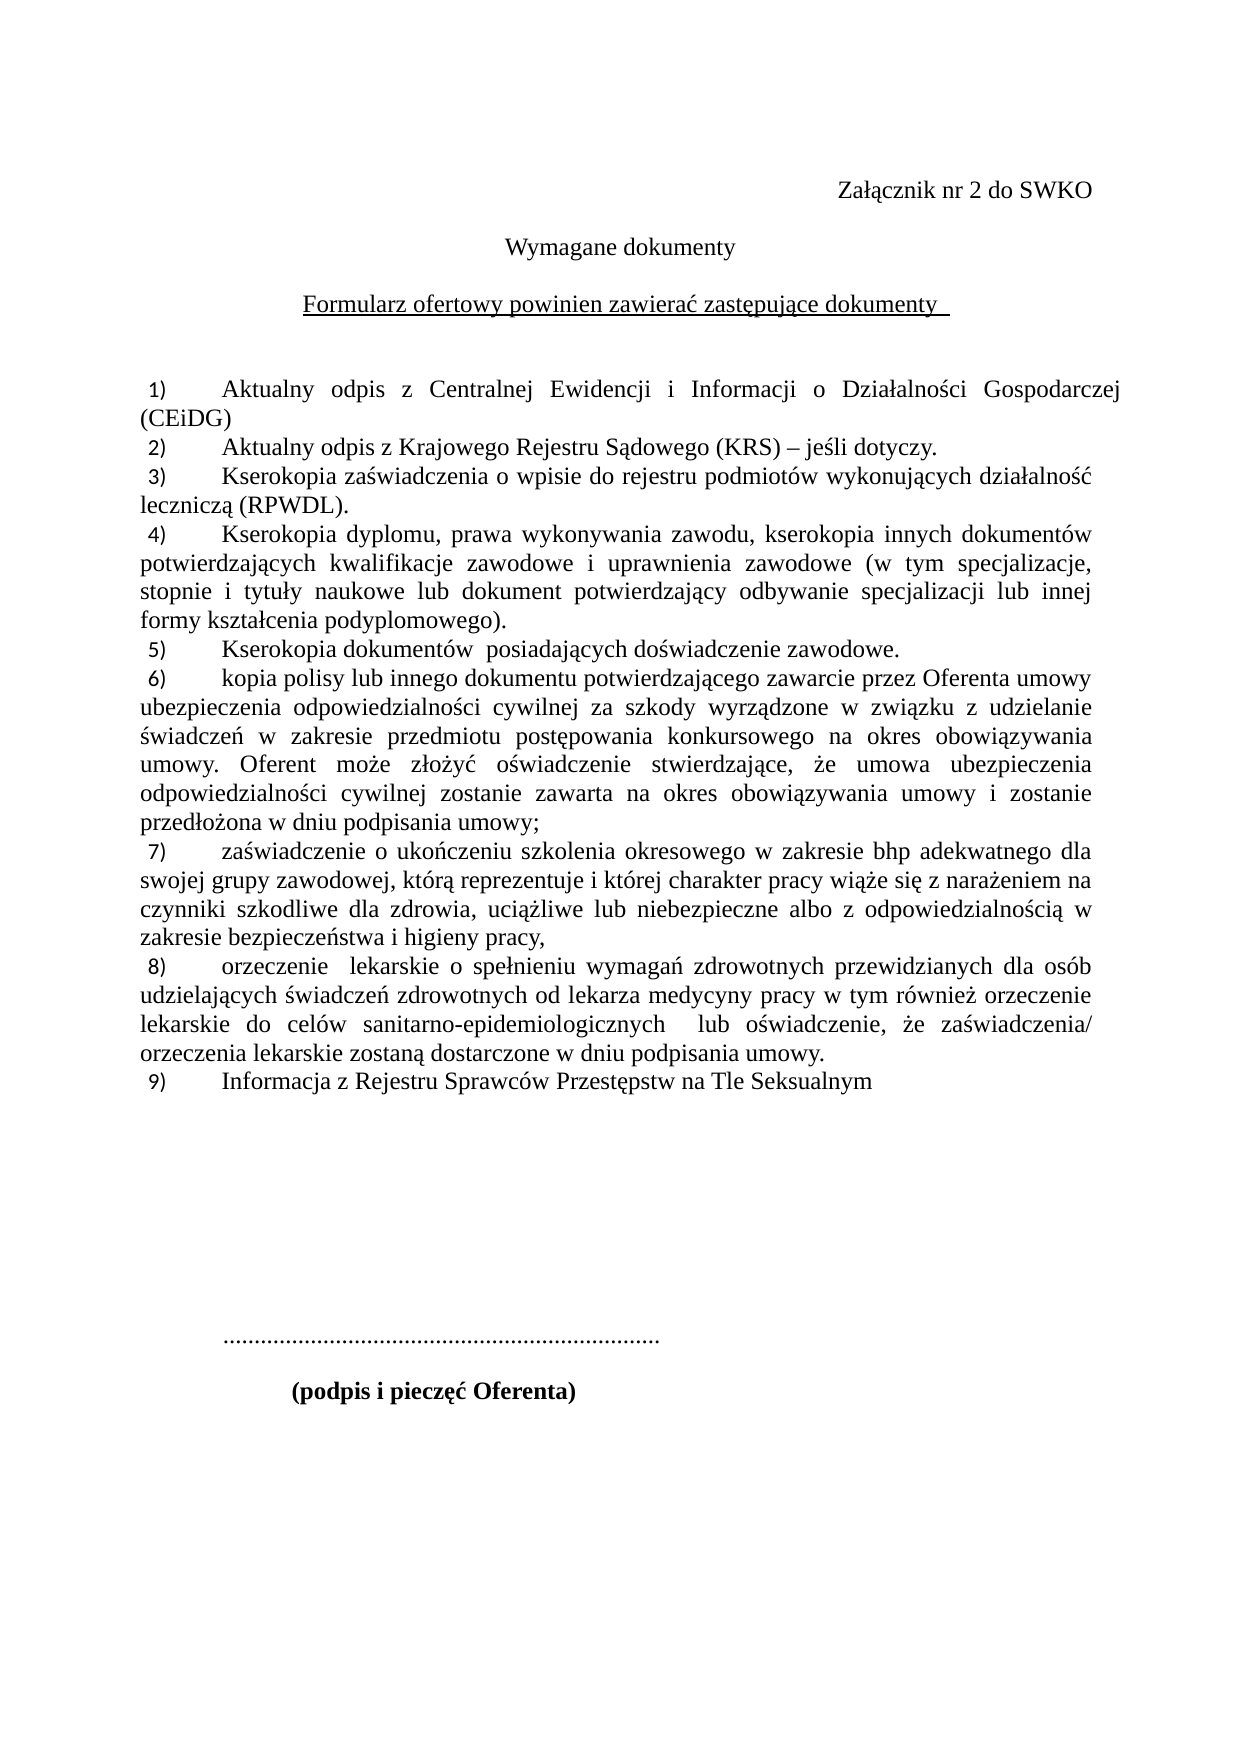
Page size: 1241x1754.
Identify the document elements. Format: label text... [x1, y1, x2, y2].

list zaświadczenie o ukończeniu szkolenia okresowego w zakresie bhp adekwatnego dla swojej grupy zawodowej, którą reprezentuje i której charakter pracy wiąże się z narażeniem na czynniki szkodliwe dla zdrowia, uciążliwe lub niebezpieczne albo z odpowiedzialnością w zakresie bezpieczeństwa i higieny pracy, [140, 836, 1093, 951]
text ...................................................................... [223, 1292, 1093, 1348]
list orzeczenie lekarskie o spełnieniu wymagań zdrowotnych przewidzianych dla osób udzielających świadczeń zdrowotnych od lekarza medycyny pracy w tym również orzeczenie lekarskie do celów sanitarno-epidemiologicznych lub oświadczenie, że zaświadczenia/ orzeczenia lekarskie zostaną dostarczone w dniu podpisania umowy. [140, 951, 1093, 1066]
text Załącznik nr 2 do SWKO [148, 176, 1093, 204]
list kopia polisy lub innego dokumentu potwierdzającego zawarcie przez Oferenta umowy ubezpieczenia odpowiedzialności cywilnej za szkody wyrządzone w związku z udzielanie świadczeń w zakresie przedmiotu postępowania konkursowego na okres obowiązywania umowy. Oferent może złożyć oświadczenie stwierdzające, że umowa ubezpieczenia odpowiedzialności cywilnej zostanie zawarta na okres obowiązywania umowy i zostanie przedłożona w dniu podpisania umowy; [140, 663, 1093, 836]
text (podpis i pieczęć Oferenta) [223, 1376, 1093, 1405]
list Informacja z Rejestru Sprawców Przestępstw na Tle Seksualnym [140, 1066, 1093, 1096]
list Aktualny odpis z Centralnej Ewidencji i Informacji o Działalności Gospodarczej (CEiDG) [140, 374, 1122, 432]
list Kserokopia dokumentów posiadających doświadczenie zawodowe. [140, 634, 1093, 663]
text Wymagane dokumenty [148, 232, 1093, 261]
list Kserokopia dyplomu, prawa wykonywania zawodu, kserokopia innych dokumentów potwierdzających kwalifikacje zawodowe i uprawnienia zawodowe (w tym specjalizacje, stopnie i tytuły naukowe lub dokument potwierdzający odbywanie specjalizacji lub innej formy kształcenia podyplomowego). [140, 519, 1093, 634]
text Formularz ofertowy powinien zawierać zastępujące dokumenty [148, 289, 1093, 318]
list Aktualny odpis z Krajowego Rejestru Sądowego (KRS) – jeśli dotyczy. [140, 432, 1122, 461]
list Kserokopia zaświadczenia o wpisie do rejestru podmiotów wykonujących działalność leczniczą (RPWDL). [140, 461, 1093, 519]
